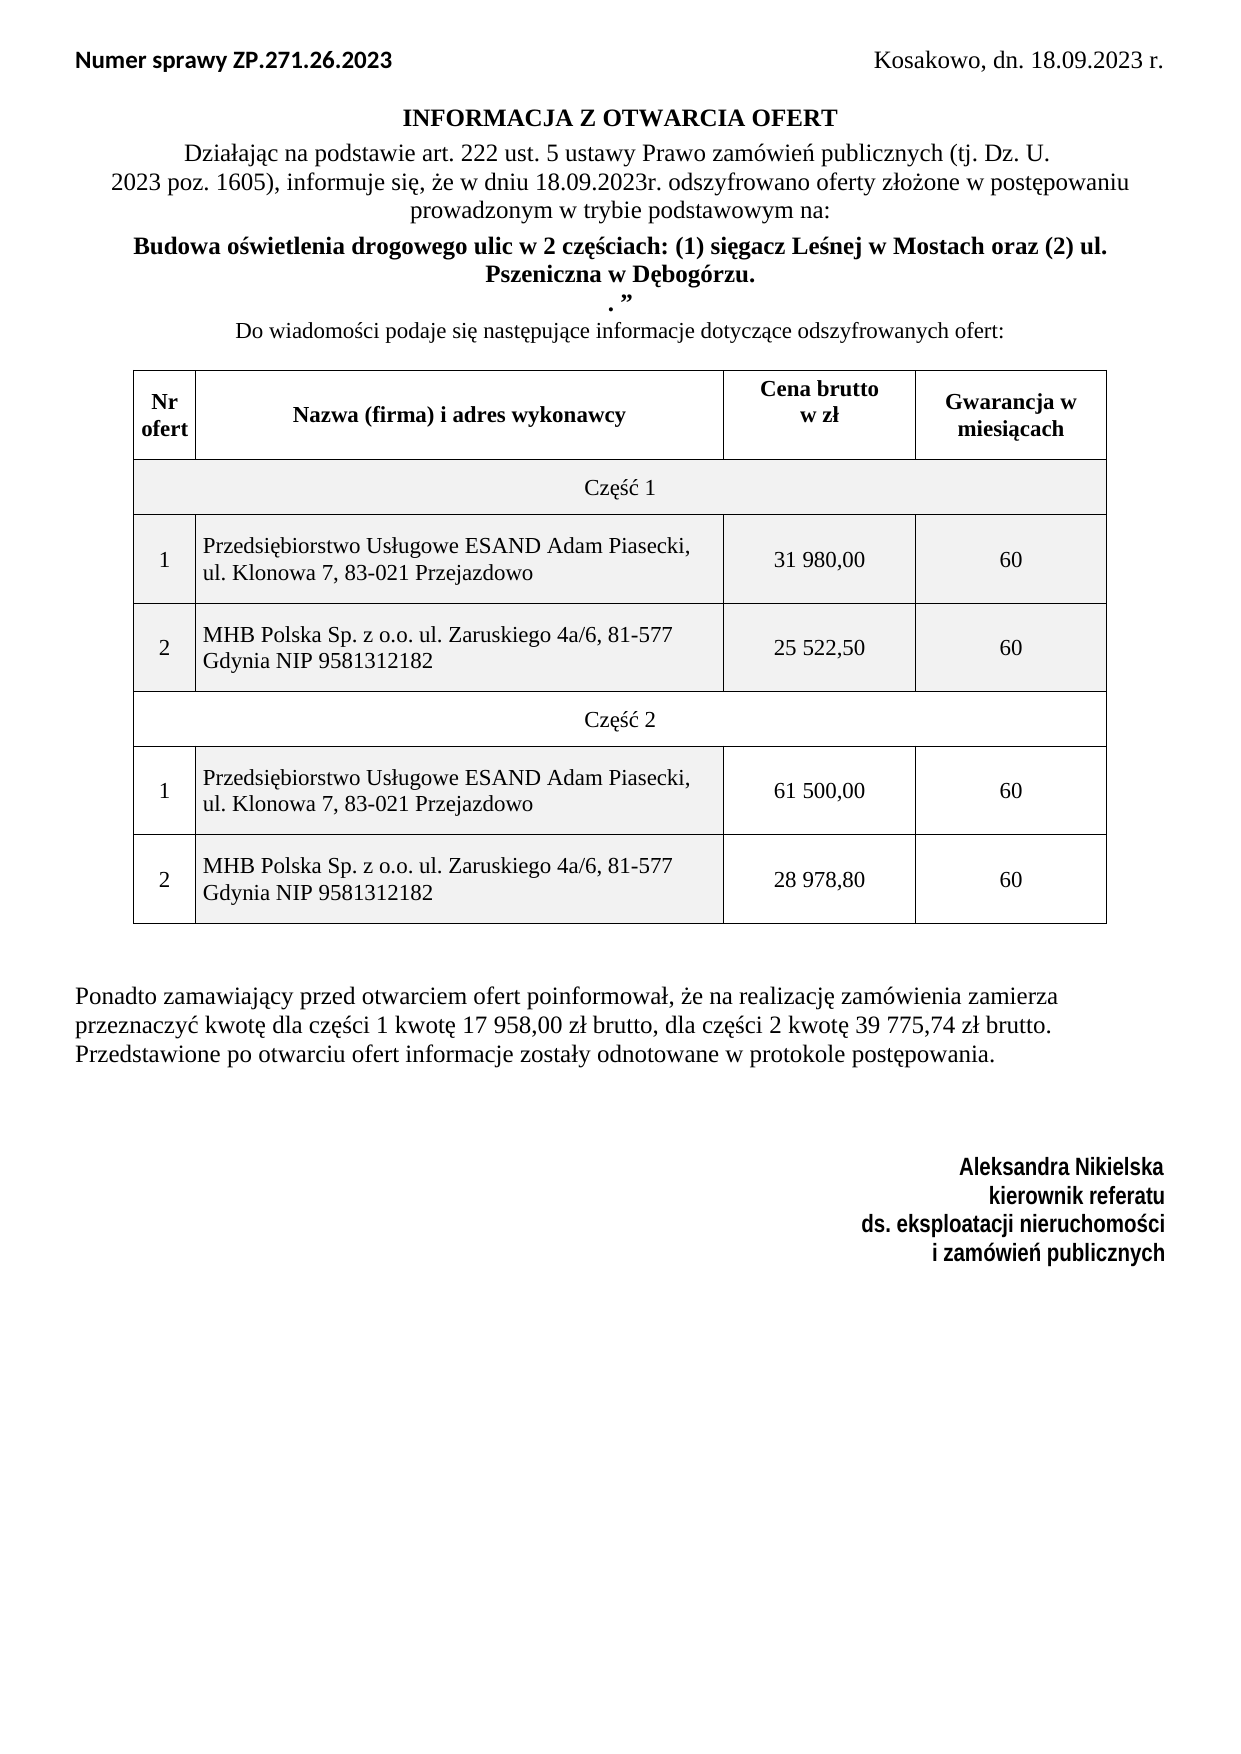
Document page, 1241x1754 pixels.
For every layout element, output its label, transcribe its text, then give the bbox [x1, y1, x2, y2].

table_cell Przedsiębiorstwo Usługowe ESAND Adam Piasecki, ul. Klonowa 7, 83-021 Przejazdowo [196, 515, 723, 603]
text Do wiadomości podaje się następujące informacje dotyczące odszyfrowanych ofert: [75, 317, 1165, 343]
text INFORMACJA Z OTWARCIA OFERT [75, 103, 1165, 132]
table_cell 61 500,00 [724, 747, 915, 834]
text Budowa oświetlenia drogowego ulic w 2 częściach: (1) sięgacz Leśnej w Mostach oraz (2) ul. Pszeniczna w Dębogórzu. [75, 231, 1165, 288]
text Przedstawione po otwarciu ofert informacje zostały odnotowane w protokole postępowania. [75, 1039, 1165, 1067]
table_cell MHB Polska Sp. z o.o. ul. Zaruskiego 4a/6, 81-577 Gdynia NIP 9581312182 [196, 604, 723, 691]
table_cell 1 [134, 747, 195, 834]
table_cell 2 [134, 835, 195, 923]
table_cell MHB Polska Sp. z o.o. ul. Zaruskiego 4a/6, 81-577 Gdynia NIP 9581312182 [196, 835, 723, 923]
table_cell 25 522,50 [724, 604, 915, 691]
text . ” [75, 288, 1165, 317]
table_header Nr ofert [134, 371, 195, 459]
table_header Nazwa (firma) i adres wykonawcy [196, 371, 723, 459]
text Ponadto zamawiający przed otwarciem ofert poinformował, że na realizację zamówienia zamierza przeznaczyć kwotę dla części 1 kwotę 17 958,00 zł brutto, dla części 2 kwotę 39 775,74 zł brutto. [75, 981, 1165, 1039]
table_cell 1 [134, 515, 195, 603]
table_cell Część 1 [134, 460, 1106, 514]
text Numer sprawy ZP.271.26.2023 Kosakowo, dn. 18.09.2023 r. [75, 44, 1165, 75]
table_cell 60 [916, 747, 1106, 834]
table_cell 31 980,00 [724, 515, 915, 603]
table_cell 60 [916, 604, 1106, 691]
text ds. eksploatacji nieruchomości [75, 1209, 1165, 1238]
table_cell 2 [134, 604, 195, 691]
table_cell Przedsiębiorstwo Usługowe ESAND Adam Piasecki, ul. Klonowa 7, 83-021 Przejazdowo [196, 747, 723, 834]
table_cell 28 978,80 [724, 835, 915, 923]
table_header Gwarancja w miesiącach [916, 371, 1106, 459]
table_cell 60 [916, 515, 1106, 603]
text i zamówień publicznych [75, 1238, 1165, 1267]
text Działając na podstawie art. 222 ust. 5 ustawy Prawo zamówień publicznych (tj. Dz. U. 2023 poz. 1605), informuje się, że w dniu 18.09.2023r. odszyfrowano oferty złożone w postępowaniu prowadzonym w trybie podstawowym na: [75, 138, 1165, 224]
table_header Cena brutto w zł [724, 371, 915, 459]
text kierownik referatu [75, 1181, 1165, 1209]
table_cell 60 [916, 835, 1106, 923]
table_cell Część 2 [134, 692, 1106, 746]
text Aleksandra Nikielska [75, 1152, 1165, 1181]
